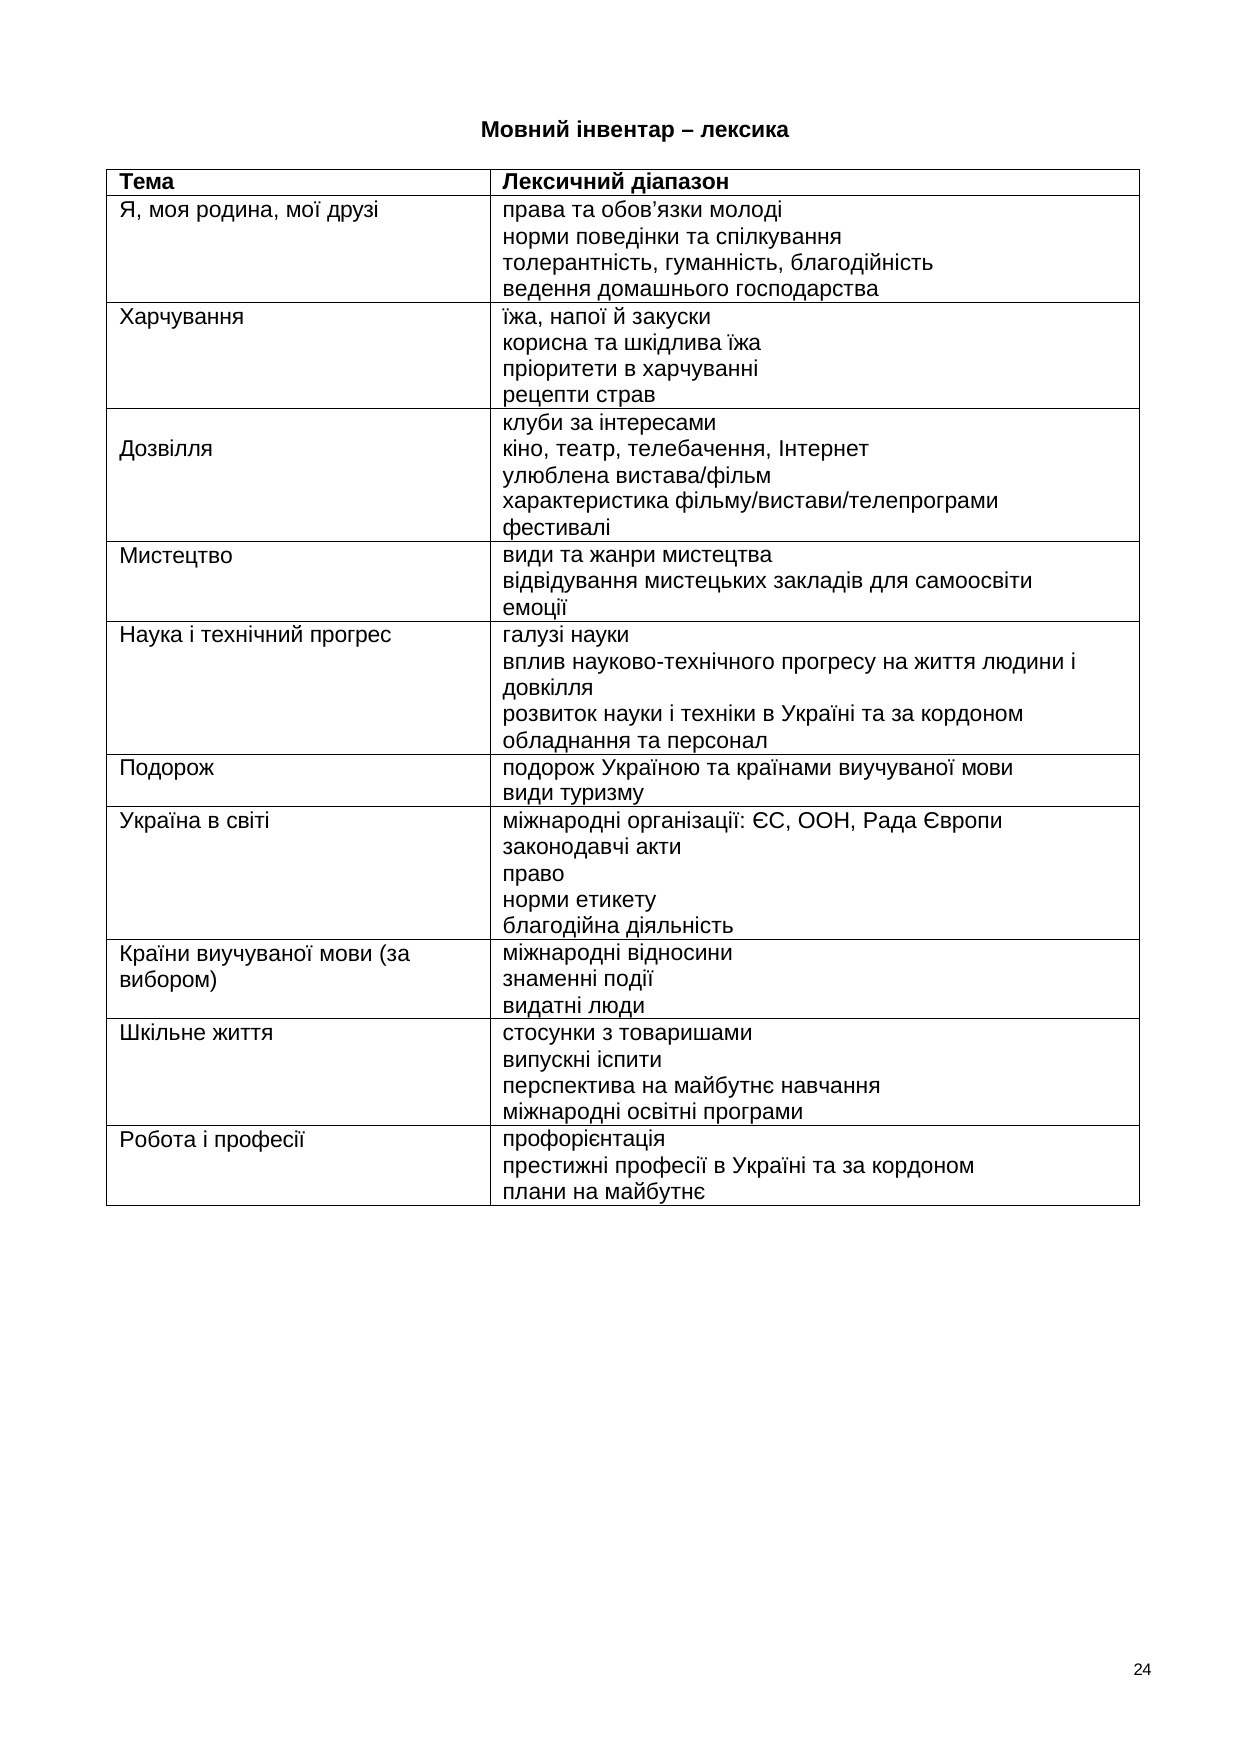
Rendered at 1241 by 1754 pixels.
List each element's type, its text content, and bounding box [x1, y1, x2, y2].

table_cell Я, моя родина, мої друзі [107, 196, 490, 302]
text Мовний інвентар – лексика [124, 116, 1146, 142]
table_header Лексичний діапазон [491, 170, 1139, 195]
table_cell права та обов’язки молоді норми поведінки та спілкування толерантність, гуманність, благодійність ведення домашнього господарства [491, 196, 1139, 302]
table_cell галузі науки вплив науково-технічного прогресу на життя людини і довкілля розвиток науки і техніки в Україні та за кордоном обладнання та персонал [491, 622, 1139, 753]
table_cell стосунки з товаришами випускні іспити перспектива на майбутнє навчання міжнародні освітні програми [491, 1019, 1139, 1124]
table_cell Подорож [107, 755, 490, 806]
table_cell подорож Україною та країнами виучуваної мови види туризму [491, 755, 1139, 806]
table_cell Україна в світі [107, 807, 490, 938]
table_cell клуби за інтересами кіно, театр, телебачення, Інтернет улюблена вистава/фільм характеристика фільму/вистави/телепрограми фестивалі [491, 409, 1139, 541]
table_cell міжнародні відносини знаменні події видатні люди [491, 940, 1139, 1018]
table_cell міжнародні організації: ЄС, ООН, Рада Європи законодавчі акти право норми етикету благодійна діяльність [491, 807, 1139, 938]
table_cell їжа, напої й закуски корисна та шкідлива їжа пріоритети в харчуванні рецепти страв [491, 303, 1139, 408]
table_cell Робота і професії [107, 1126, 490, 1205]
table_header Тема [107, 170, 490, 195]
table_cell Наука і технічний прогрес [107, 622, 490, 753]
table_cell Шкільне життя [107, 1019, 490, 1124]
table_cell Країни виучуваної мови (за вибором) [107, 940, 490, 1018]
table_cell види та жанри мистецтва відвідування мистецьких закладів для самоосвіти емоції [491, 542, 1139, 621]
table_cell Мистецтво [107, 542, 490, 621]
table_cell Дозвілля [107, 409, 490, 541]
table_cell Харчування [107, 303, 490, 408]
table_cell профорієнтація престижні професії в Україні та за кордоном плани на майбутнє [491, 1126, 1139, 1205]
